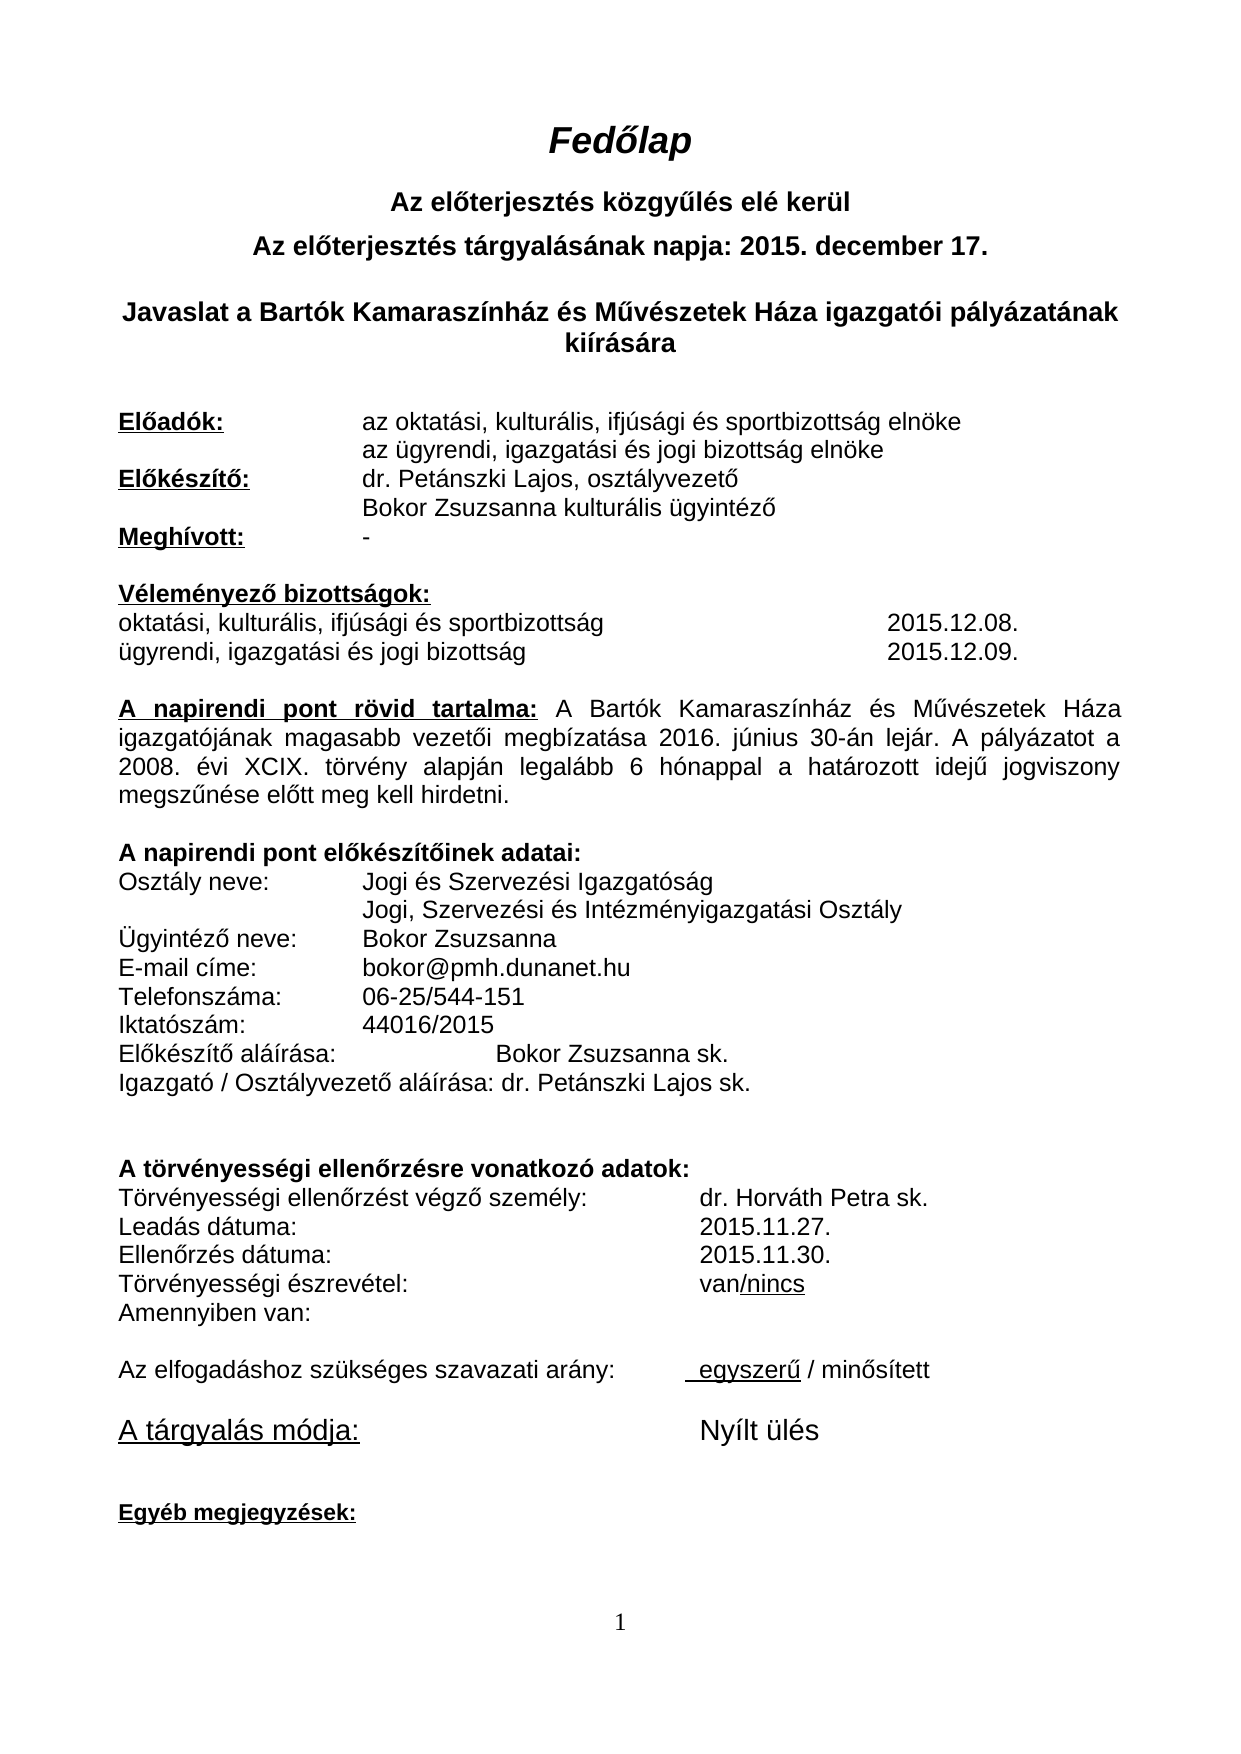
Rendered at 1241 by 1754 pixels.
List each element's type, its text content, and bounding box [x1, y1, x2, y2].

text Törvényességi észrevétel: van/nincs [118, 1269, 1122, 1298]
text Ügyintéző neve: Bokor Zsuzsanna [118, 924, 1122, 953]
text A napirendi pont rövid tartalma: A Bartók Kamaraszínház és Művészetek Háza igazgatójának magasabb vezetői megbízatása 2016. június 30-án lejár. A pályázatot a 2008. évi XCIX. törvény alapján legalább 6 hónappal a határozott idejű jogviszony megszűnése előtt meg kell hirdetni. [118, 694, 1122, 809]
text ügyrendi, igazgatási és jogi bizottság 2015.12.09. [118, 637, 1122, 665]
text Az elfogadáshoz szükséges szavazati arány: egyszerű / minősített [118, 1355, 1122, 1384]
text Az előterjesztés tárgyalásának napja: 2015. december 17. [118, 230, 1122, 261]
text Véleményező bizottságok: [118, 579, 1122, 608]
text Meghívott: - [118, 522, 1122, 550]
text Egyéb megjegyzések: [118, 1499, 1122, 1526]
text Javaslat a Bartók Kamaraszínház és Művészetek Háza igazgatói pályázatának kiírására [118, 296, 1122, 359]
text A törvényességi ellenőrzésre vonatkozó adatok: [118, 1154, 1122, 1183]
text oktatási, kulturális, ifjúsági és sportbizottság 2015.12.08. [118, 608, 1122, 637]
text Iktatószám: 44016/2015 [118, 1010, 1122, 1039]
text Előkészítő aláírása: Bokor Zsuzsanna sk. [118, 1039, 1122, 1068]
text A tárgyalás módja: Nyílt ülés [118, 1413, 1122, 1446]
text Telefonszáma: 06-25/544-151 [118, 982, 1122, 1010]
text Fedőlap [118, 118, 1122, 161]
text Osztály neve: Jogi és Szervezési Igazgatóság [118, 867, 1122, 895]
text Bokor Zsuzsanna kulturális ügyintéző [118, 493, 1122, 522]
text Leadás dátuma: 2015.11.27. [118, 1212, 1122, 1240]
text Az előterjesztés közgyűlés elé kerül [118, 186, 1122, 217]
text Előadók: az oktatási, kulturális, ifjúsági és sportbizottság elnöke [118, 407, 1122, 435]
text Jogi, Szervezési és Intézményigazgatási Osztály [118, 895, 1122, 924]
text Törvényességi ellenőrzést végző személy: dr. Horváth Petra sk. [118, 1183, 1122, 1212]
text Ellenőrzés dátuma: 2015.11.30. [118, 1240, 1122, 1269]
text Előkészítő: dr. Petánszki Lajos, osztályvezető [118, 464, 1122, 493]
text Amennyiben van: [118, 1298, 1122, 1327]
text Igazgató / Osztályvezető aláírása: dr. Petánszki Lajos sk. [118, 1068, 1122, 1097]
text A napirendi pont előkészítőinek adatai: [118, 838, 1122, 867]
text E-mail címe: bokor@pmh.dunanet.hu [118, 953, 1122, 982]
text az ügyrendi, igazgatási és jogi bizottság elnöke [118, 435, 1122, 464]
